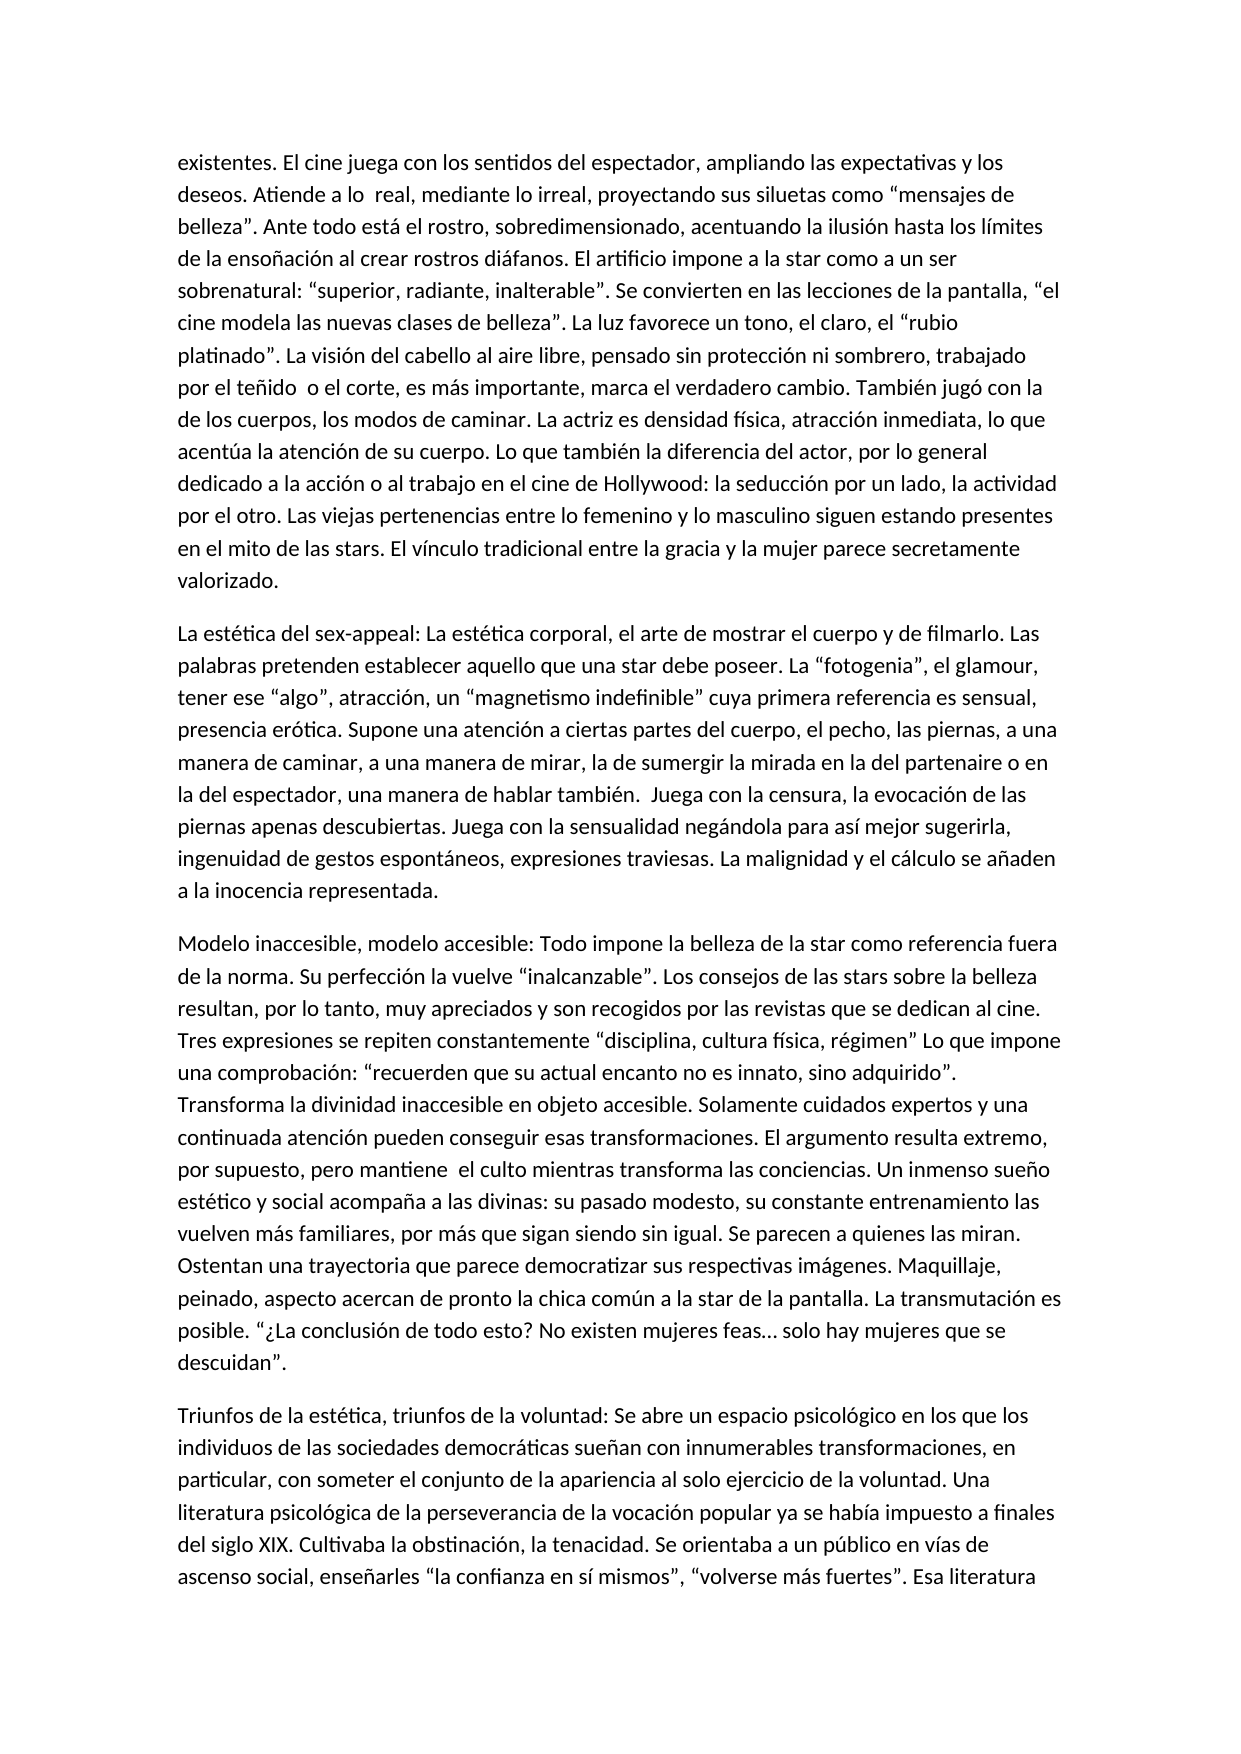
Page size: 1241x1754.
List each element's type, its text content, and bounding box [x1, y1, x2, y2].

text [177, 1401, 1063, 1590]
text Modelo inaccesible, modelo accesible: Todo impone la belleza de la star como referencia fuera de la norma. Su perfección la vuelve “inalcanzable”. Los consejos de las stars sobre la belleza resultan, por lo tanto, muy apreciados y son recogidos por las revistas que se dedican al cine. Tres expresiones se repiten constantemente “disciplina, cultura física, régimen” Lo que impone una comprobación: “recuerden que su actual encanto no es innato, sino adquirido”. Transforma la divinidad inaccesible en objeto accesible. Solamente cuidados expertos y una continuada atención pueden conseguir esas transformaciones. El argumento resulta extremo, por supuesto, pero mantiene el culto mientras transforma las conciencias. Un inmenso sueño estético y social acompaña a las divinas: su pasado modesto, su constante entrenamiento las vuelven más familiares, por más que sigan siendo sin igual. Se parecen a quienes las miran. Ostentan una trayectoria que parece democratizar sus respectivas imágenes. Maquillaje, peinado, aspecto acercan de pronto la chica común a la star de la pantalla. La transmutación es posible. “¿La conclusión de todo esto? No existen mujeres feas… solo hay mujeres que se descuidan”. [177, 929, 1063, 1376]
text La estética del sex-appeal: La estética corporal, el arte de mostrar el cuerpo y de filmarlo. Las palabras pretenden establecer aquello que una star debe poseer. La “fotogenia”, el glamour, tener ese “algo”, atracción, un “magnetismo indefinible” cuya primera referencia es sensual, presencia erótica. Supone una atención a ciertas partes del cuerpo, el pecho, las piernas, a una manera de caminar, a una manera de mirar, la de sumergir la mirada en la del partenaire o en la del espectador, una manera de hablar también. Juega con la censura, la evocación de las piernas apenas descubiertas. Juega con la sensualidad negándola para así mejor sugerirla, ingenuidad de gestos espontáneos, expresiones traviesas. La malignidad y el cálculo se añaden a la inocencia representada. [177, 619, 1063, 904]
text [177, 148, 1063, 594]
